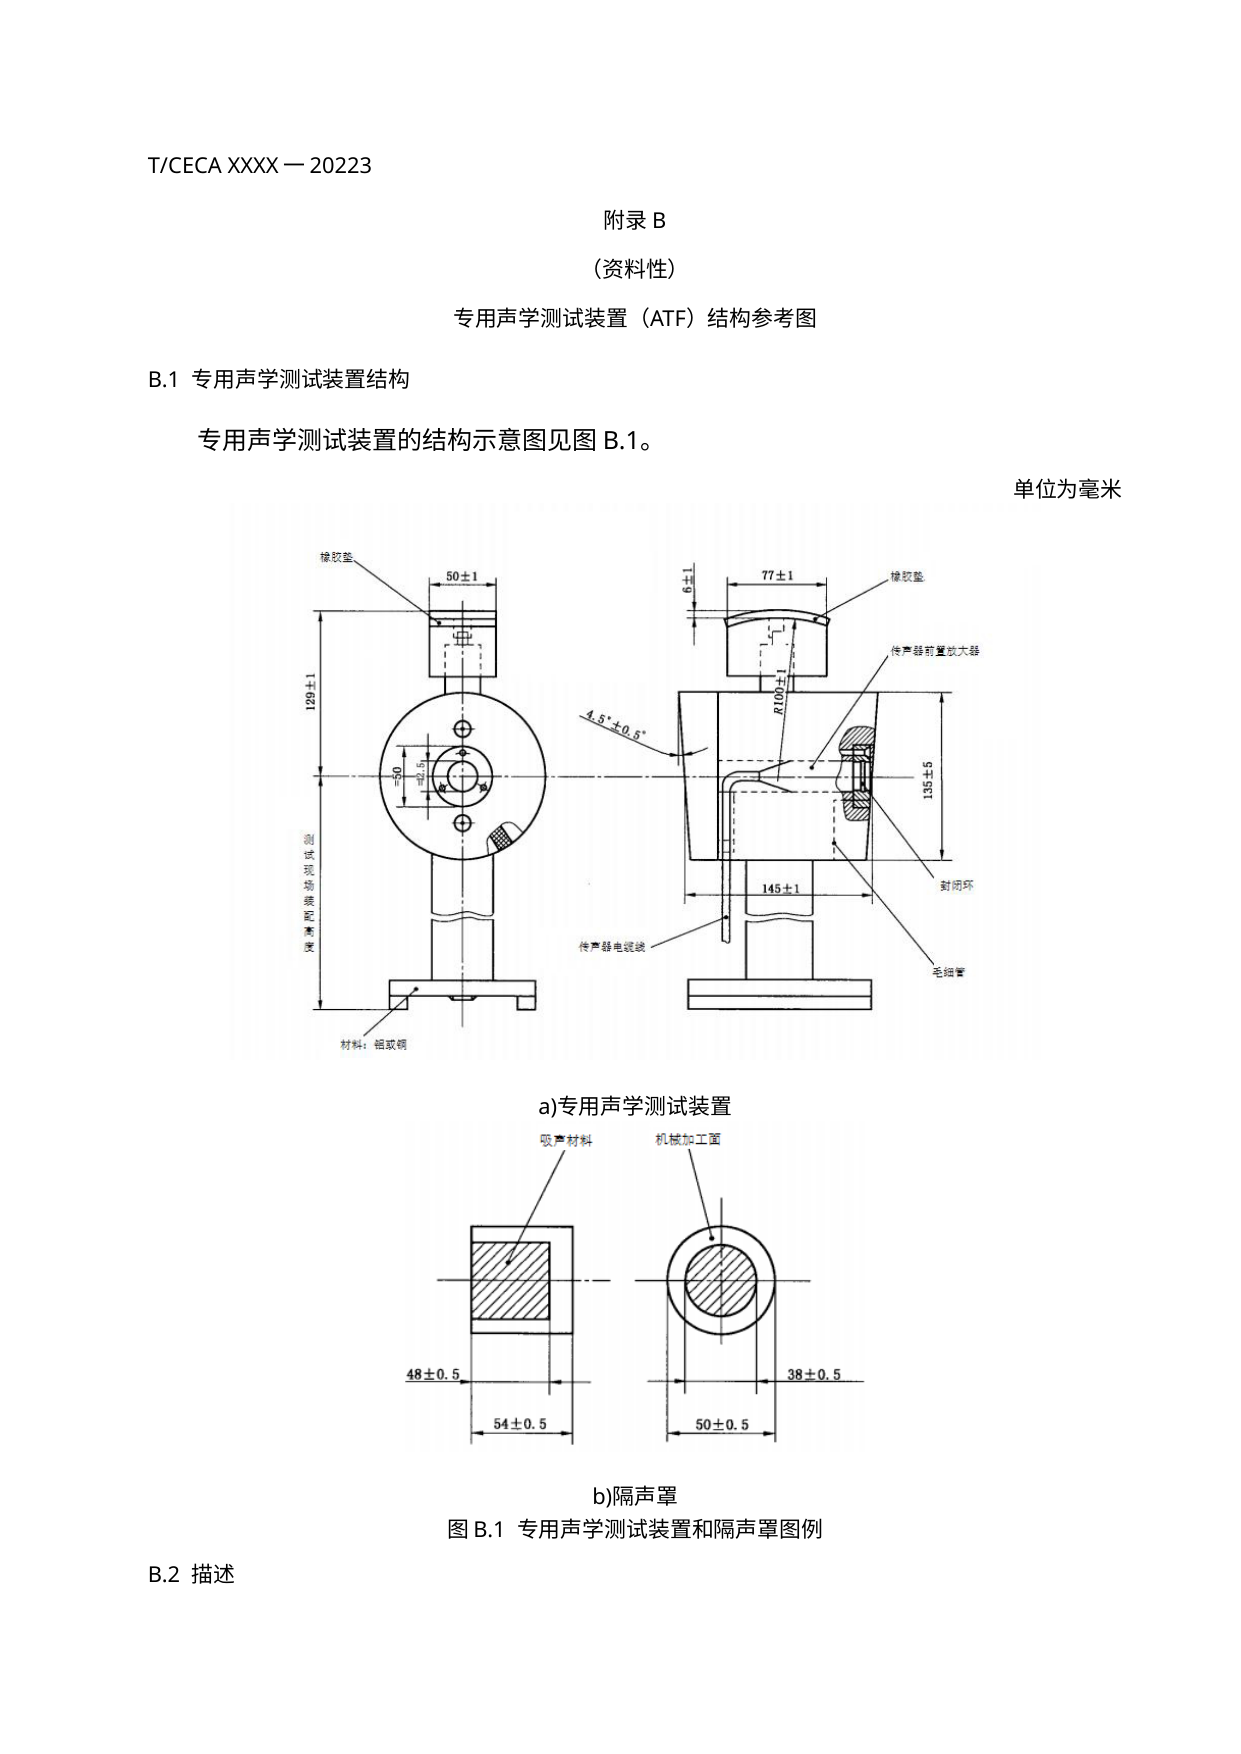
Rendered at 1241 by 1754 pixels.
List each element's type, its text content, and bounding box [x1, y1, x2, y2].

text 附录B （资料性） 专用声学测试装置（ATF）结构参考图 [148, 203, 1122, 333]
text B.1 专用声学测试装置结构 [148, 361, 1122, 394]
text 专用声学测试装置的结构示意图见图B.1。 [148, 406, 1122, 471]
text 单位为毫米 [148, 471, 1122, 504]
text 图B.1 专用声学测试装置和隔声罩图例 [148, 1511, 1122, 1544]
text a)专用声学测试装置 [148, 1089, 1122, 1121]
text B.2 描述 [148, 1556, 1122, 1589]
text b)隔声罩 [148, 1479, 1122, 1511]
picture [226, 503, 1044, 1060]
picture [404, 1121, 866, 1452]
